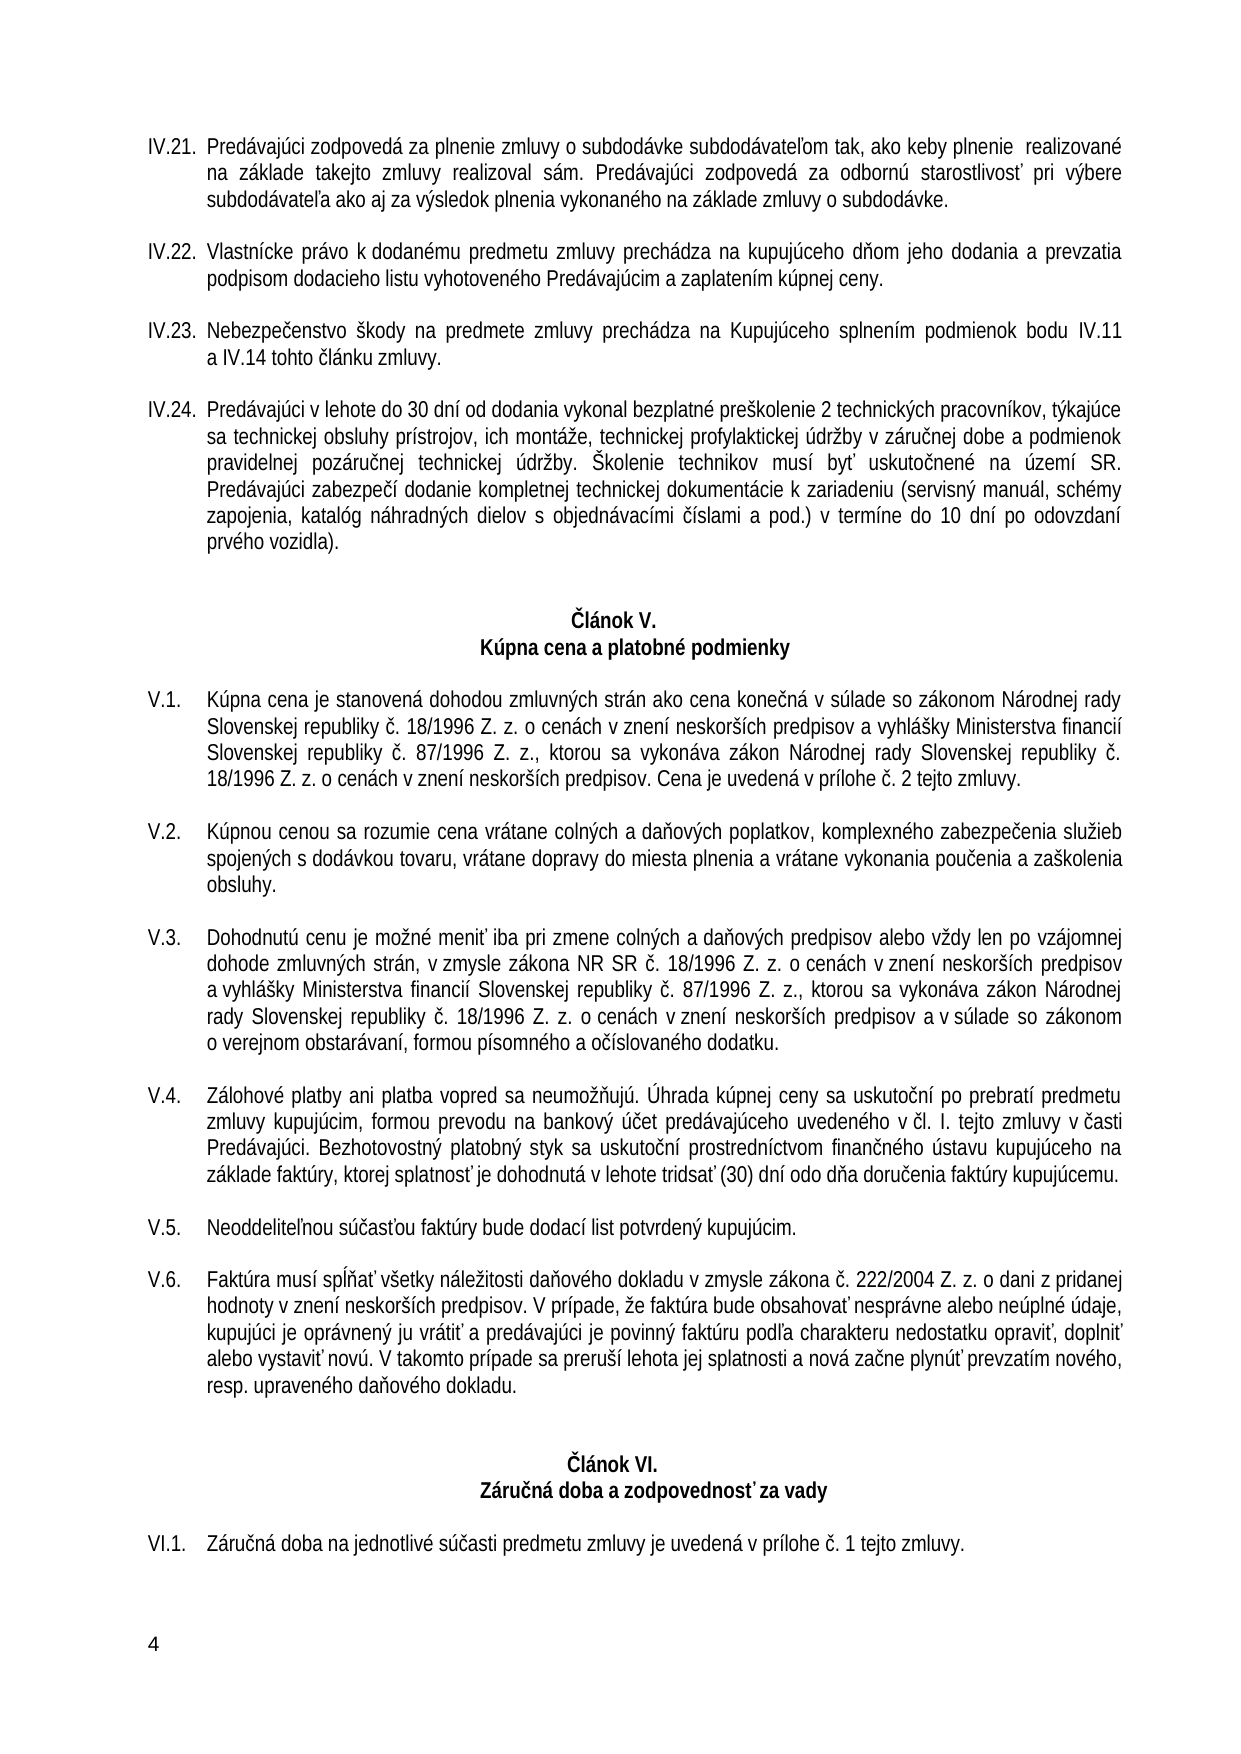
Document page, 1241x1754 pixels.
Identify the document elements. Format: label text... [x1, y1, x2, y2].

list Vlastnícke právo k dodanému predmetu zmluvy prechádza na kupujúceho dňom jeho dodania a prevzatia podpisom dodacieho listu vyhotoveného Predávajúcim a zaplatením kúpnej ceny. [148, 238, 1122, 291]
list Predávajúci zodpovedá za plnenie zmluvy o subdodávke subdodávateľom tak, ako keby plnenie realizované na základe takejto zmluvy realizoval sám. Predávajúci zodpovedá za odbornú starostlivosť pri výbere subdodávateľa ako aj za výsledok plnenia vykonaného na základe zmluvy o subdodávke. [148, 133, 1122, 212]
list Dohodnutú cenu je možné meniť iba pri zmene colných a daňových predpisov alebo vždy len po vzájomnej dohode zmluvných strán, v zmysle zákona NR SR č. 18/1996 Z. z. o cenách v znení neskorších predpisov a vyhlášky Ministerstva financií Slovenskej republiky č. 87/1996 Z. z., ktorou sa vykonáva zákon Národnej rady Slovenskej republiky č. 18/1996 Z. z. o cenách v znení neskorších predpisov a v súlade so zákonom o verejnom obstarávaní, formou písomného a očíslovaného dodatku. [148, 923, 1122, 1055]
list Kúpnou cenou sa rozumie cena vrátane colných a daňových poplatkov, komplexného zabezpečenia služieb spojených s dodávkou tovaru, vrátane dopravy do miesta plnenia a vrátane vykonania poučenia a zaškolenia obsluhy. [148, 818, 1122, 897]
list Nebezpečenstvo škody na predmete zmluvy prechádza na Kupujúceho splnením podmienok bodu 4.11 a 4.14 tohto článku zmluvy. [148, 317, 1122, 370]
list Predávajúci v lehote do 30 dní od dodania vykonal bezplatné preškolenie 2 technických pracovníkov, týkajúce sa technickej obsluhy prístrojov, ich montáže, technickej profylaktickej údržby v záručnej dobe a podmienok pravidelnej pozáručnej technickej údržby. Školenie technikov musí byť uskutočnené na území SR. Predávajúci zabezpečí dodanie kompletnej technickej dokumentácie k zariadeniu (servisný manuál, schémy zapojenia, katalóg náhradných dielov s objednávacími číslami a pod.) v termíne do 10 dní po odovzdaní prvého vozidla). [148, 396, 1122, 554]
list Faktúra musí spĺňať všetky náležitosti daňového dokladu v zmysle zákona č. 222/2004 Z. z. o dani z pridanej hodnoty v znení neskorších predpisov. V prípade, že faktúra bude obsahovať nesprávne alebo neúplné údaje, kupujúci je oprávnený ju vrátiť a predávajúci je povinný faktúru podľa charakteru nedostatku opraviť, doplniť alebo vystaviť novú. V takomto prípade sa preruší lehota jej splatnosti a nová začne plynúť prevzatím nového, resp. upraveného daňového dokladu. [148, 1266, 1122, 1398]
list Záručná doba na jednotlivé súčasti predmetu zmluvy je uvedená v prílohe č. 1 tejto zmluvy. [148, 1530, 1122, 1556]
list Zálohové platby ani platba vopred sa neumožňujú. Úhrada kúpnej ceny sa uskutoční po prebratí predmetu zmluvy kupujúcim, formou prevodu na bankový účet predávajúceho uvedeného v čl. I. tejto zmluvy v časti Predávajúci. Bezhotovostný platobný styk sa uskutoční prostredníctvom finančného ústavu kupujúceho na základe faktúry, ktorej splatnosť je dohodnutá v lehote tridsať (30) dní odo dňa doručenia faktúry kupujúcemu. [148, 1082, 1122, 1187]
list Kúpna cena je stanovená dohodou zmluvných strán ako cena konečná v súlade so zákonom Národnej rady Slovenskej republiky č. 18/1996 Z. z. o cenách v znení neskorších predpisov a vyhlášky Ministerstva financií Slovenskej republiky č. 87/1996 Z. z., ktorou sa vykonáva zákon Národnej rady Slovenskej republiky č. 18/1996 Z. z. o cenách v znení neskorších predpisov. Cena je uvedená v prílohe č. 2 tejto zmluvy. [148, 686, 1122, 792]
list Neoddeliteľnou súčasťou faktúry bude dodací list potvrdený kupujúcim. [148, 1213, 1122, 1240]
text Záručná doba a zodpovednosť za vady [185, 1477, 1122, 1503]
text Kúpna cena a platobné podmienky [148, 634, 1122, 660]
